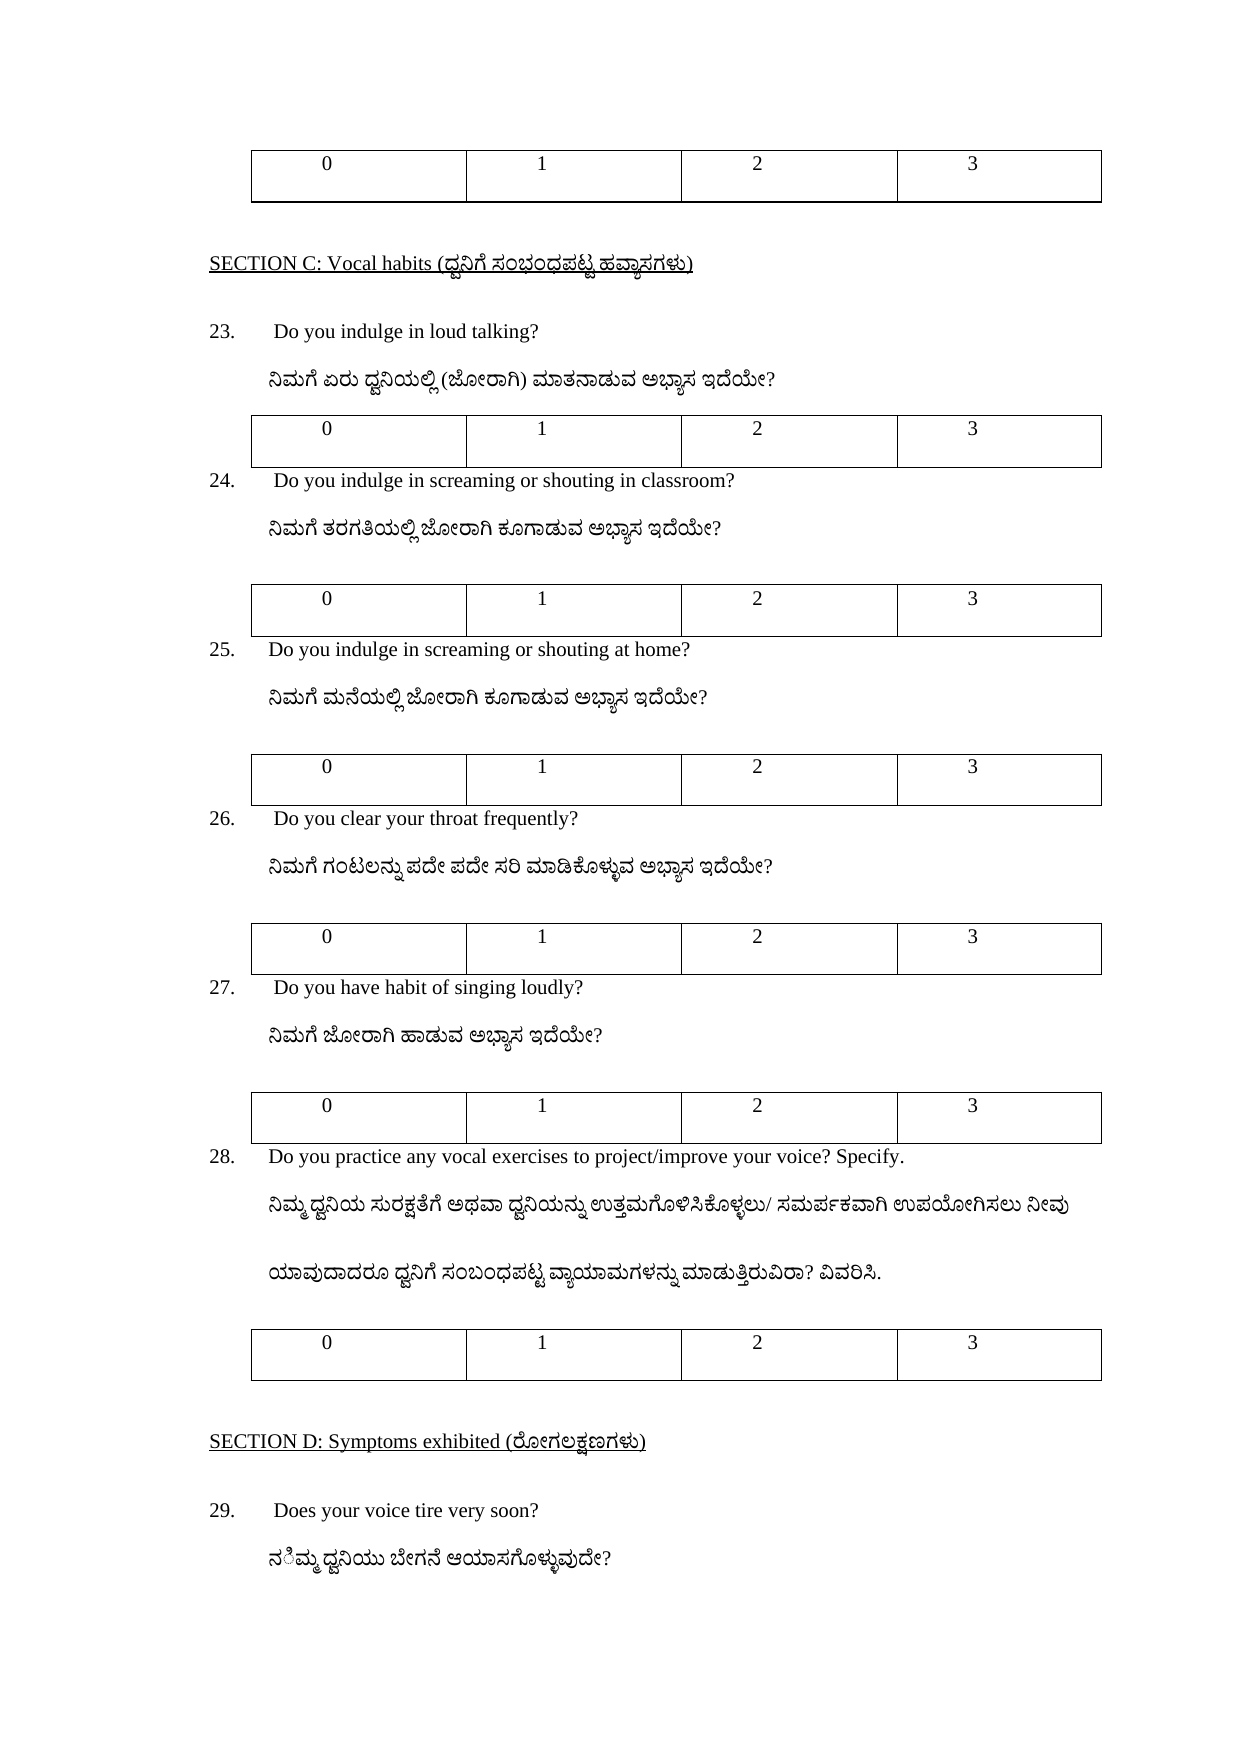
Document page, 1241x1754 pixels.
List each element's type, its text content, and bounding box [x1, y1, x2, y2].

table_header 3 [898, 924, 1101, 974]
table_header 2 [682, 924, 897, 974]
list ನಿಮಗೆ ಮನೆಯಲ್ಲಿ ಜೋರಾಗಿ ಕೂಗಾಡುವ ಅಭ್ಯಾಸ ಇದೆಯೇ? [268, 685, 1090, 719]
text SECTION C: Vocal habits (ಧ್ವನಿಗೆ ಸಂಭಂಧಪಟ್ಟ ಹವ್ಯಾಸಗಳು) [150, 251, 1090, 285]
table_header 0 [252, 416, 466, 467]
list Do you indulge in screaming or shouting in classroom? [209, 468, 1090, 492]
table_header 1 [467, 755, 681, 805]
table_header 0 [252, 151, 466, 201]
table_header 0 [252, 755, 466, 805]
text SECTION D: Symptoms exhibited (ರೋಗಲಕ್ಷಣಗಳು) [209, 1429, 1090, 1463]
list ನಿಮಗೆ ಏರು ಧ್ವನಿಯಲ್ಲಿ (ಜೋರಾಗಿ) ಮಾತನಾಡುವ ಅಭ್ಯಾಸ ಇದೆಯೇ? [268, 367, 1090, 391]
table_header 1 [467, 1330, 681, 1380]
list Do you indulge in screaming or shouting at home? [209, 637, 1090, 661]
table_header 3 [898, 151, 1101, 201]
table_header 2 [682, 1330, 897, 1380]
table_header 1 [467, 1093, 681, 1143]
table_header 3 [898, 1093, 1101, 1143]
list Do you clear your throat frequently? [209, 806, 1090, 830]
list Does your voice tire very soon? [209, 1498, 1090, 1522]
table_header 2 [682, 416, 897, 467]
list Do you practice any vocal exercises to project/improve your voice? Specify. [209, 1144, 1090, 1168]
table_header 1 [467, 416, 681, 467]
table_header 1 [467, 924, 681, 974]
list ನಿಮ್ಮ ಧ್ವನಿಯು ಬೇಗನೆ ಆಯಾಸಗೊಳ್ಳುವುದೇ? [209, 1546, 1090, 1580]
list ನಿಮಗೆ ಜೋರಾಗಿ ಹಾಡುವ ಅಭ್ಯಾಸ ಇದೆಯೇ? [268, 1023, 1090, 1057]
table_header 3 [898, 755, 1101, 805]
list ನಿಮಗೆ ಗಂಟಲನ್ನು ಪದೇ ಪದೇ ಸರಿ ಮಾಡಿಕೊಳ್ಳುವ ಅಭ್ಯಾಸ ಇದೆಯೇ? [268, 854, 1090, 888]
list Do you have habit of singing loudly? [209, 975, 1090, 999]
list ನಿಮಗೆ ತರಗತಿಯಲ್ಲಿ ಜೋರಾಗಿ ಕೂಗಾಡುವ ಅಭ್ಯಾಸ ಇದೆಯೇ? [268, 516, 1090, 550]
table_header 2 [682, 151, 897, 201]
table_header 3 [898, 416, 1101, 467]
table_header 0 [252, 1093, 466, 1143]
table_header 3 [898, 585, 1101, 636]
table_header 0 [252, 924, 466, 974]
table_header 0 [252, 1330, 466, 1380]
table_header 2 [682, 585, 897, 636]
table_header 3 [898, 1330, 1101, 1380]
table_header 0 [252, 585, 466, 636]
table_header 1 [467, 585, 681, 636]
table_header 2 [682, 755, 897, 805]
table_header 2 [682, 1093, 897, 1143]
list ನಿಮ್ಮ ಧ್ವನಿಯ ಸುರಕ್ಷತೆಗೆ ಅಥವಾ ಧ್ವನಿಯನ್ನು ಉತ್ತಮಗೊಳಿಸಿಕೊಳ್ಳಲು/ ಸಮರ್ಪಕವಾಗಿ ಉಪಯೋಗಿಸಲು ನೀವು ಯಾವುದಾದರೂ ಧ್ವನಿಗೆ ಸಂಬಂಧಪಟ್ಟ ವ್ಯಾಯಾಮಗಳನ್ನು ಮಾಡುತ್ತಿರುವಿರಾ? ವಿವರಿಸಿ. [268, 1192, 1090, 1294]
table_header 1 [467, 151, 681, 201]
list Do you indulge in loud talking? [209, 319, 1090, 343]
